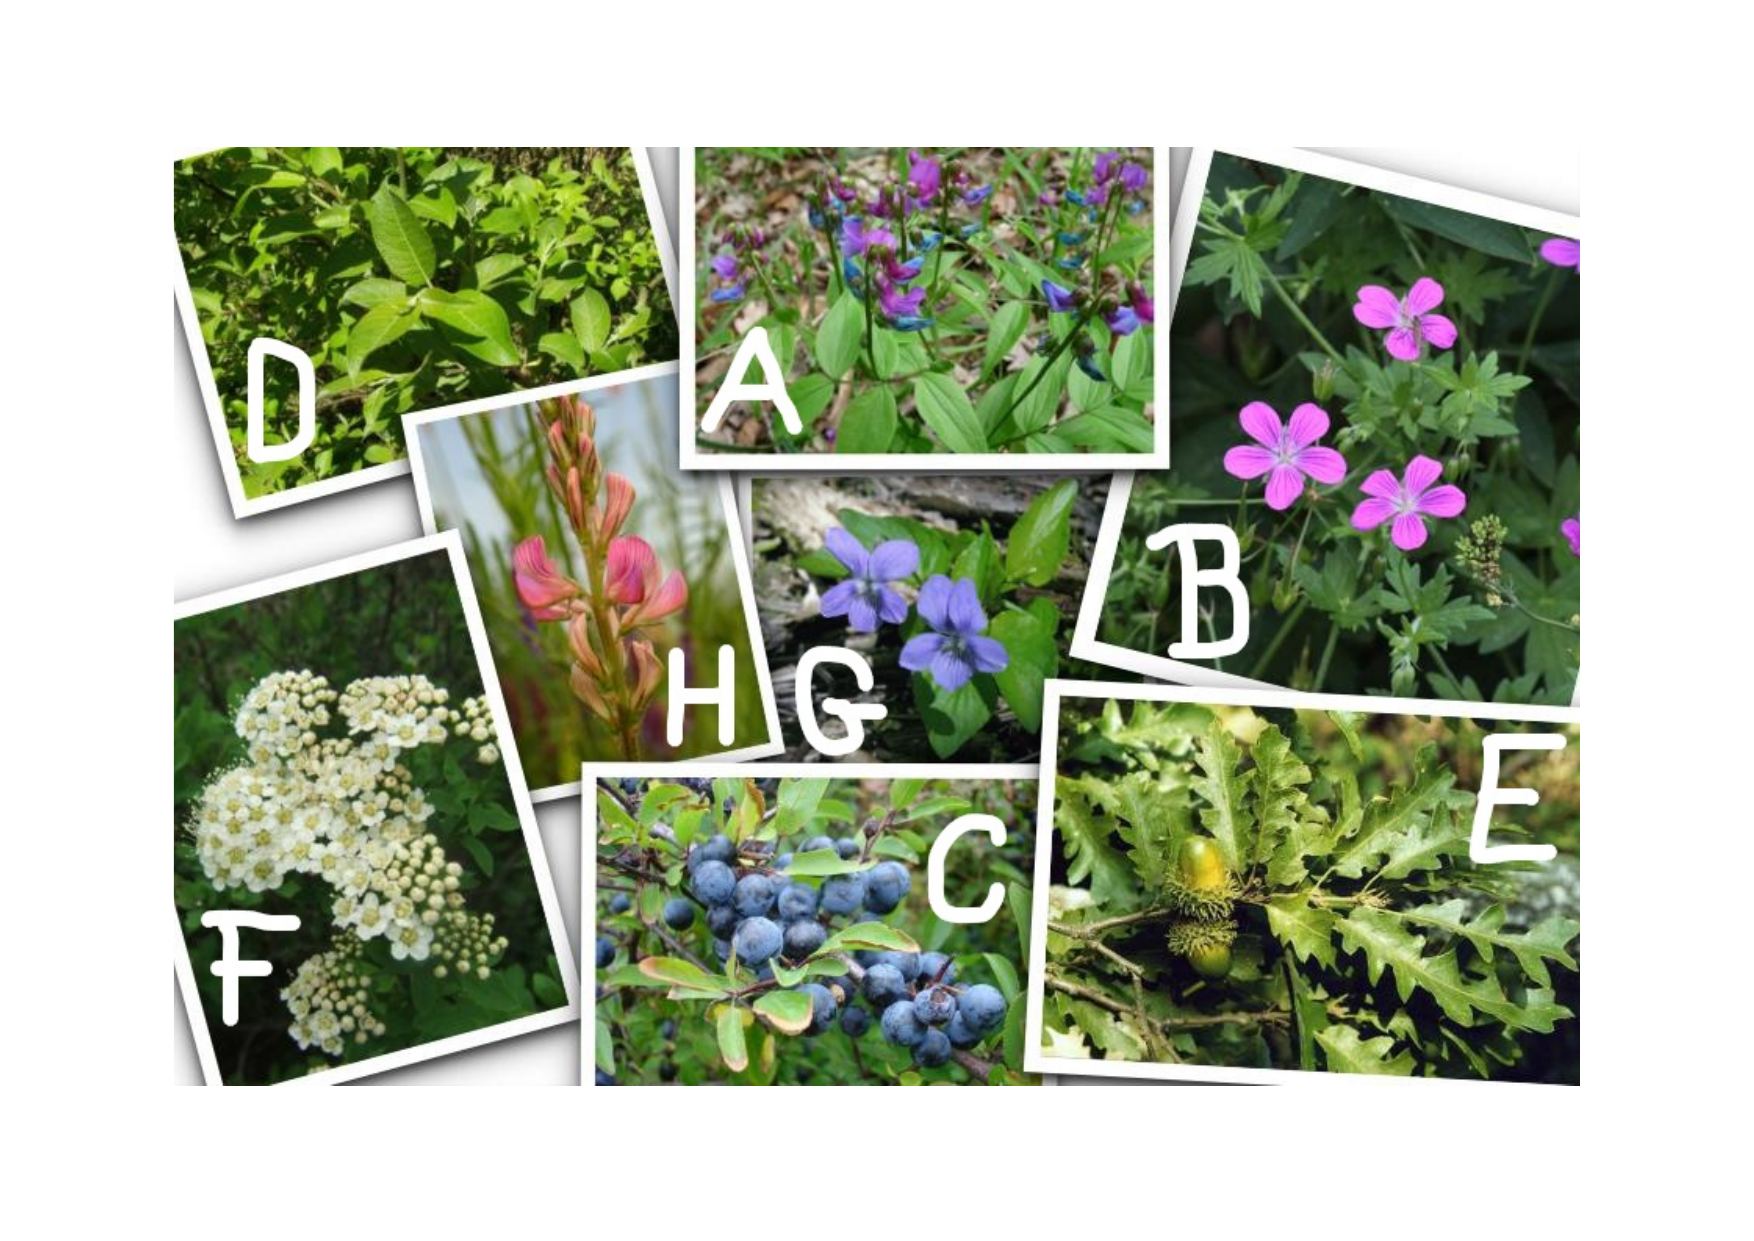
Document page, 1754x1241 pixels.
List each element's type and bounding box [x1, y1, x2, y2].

picture [173, 147, 1580, 1086]
